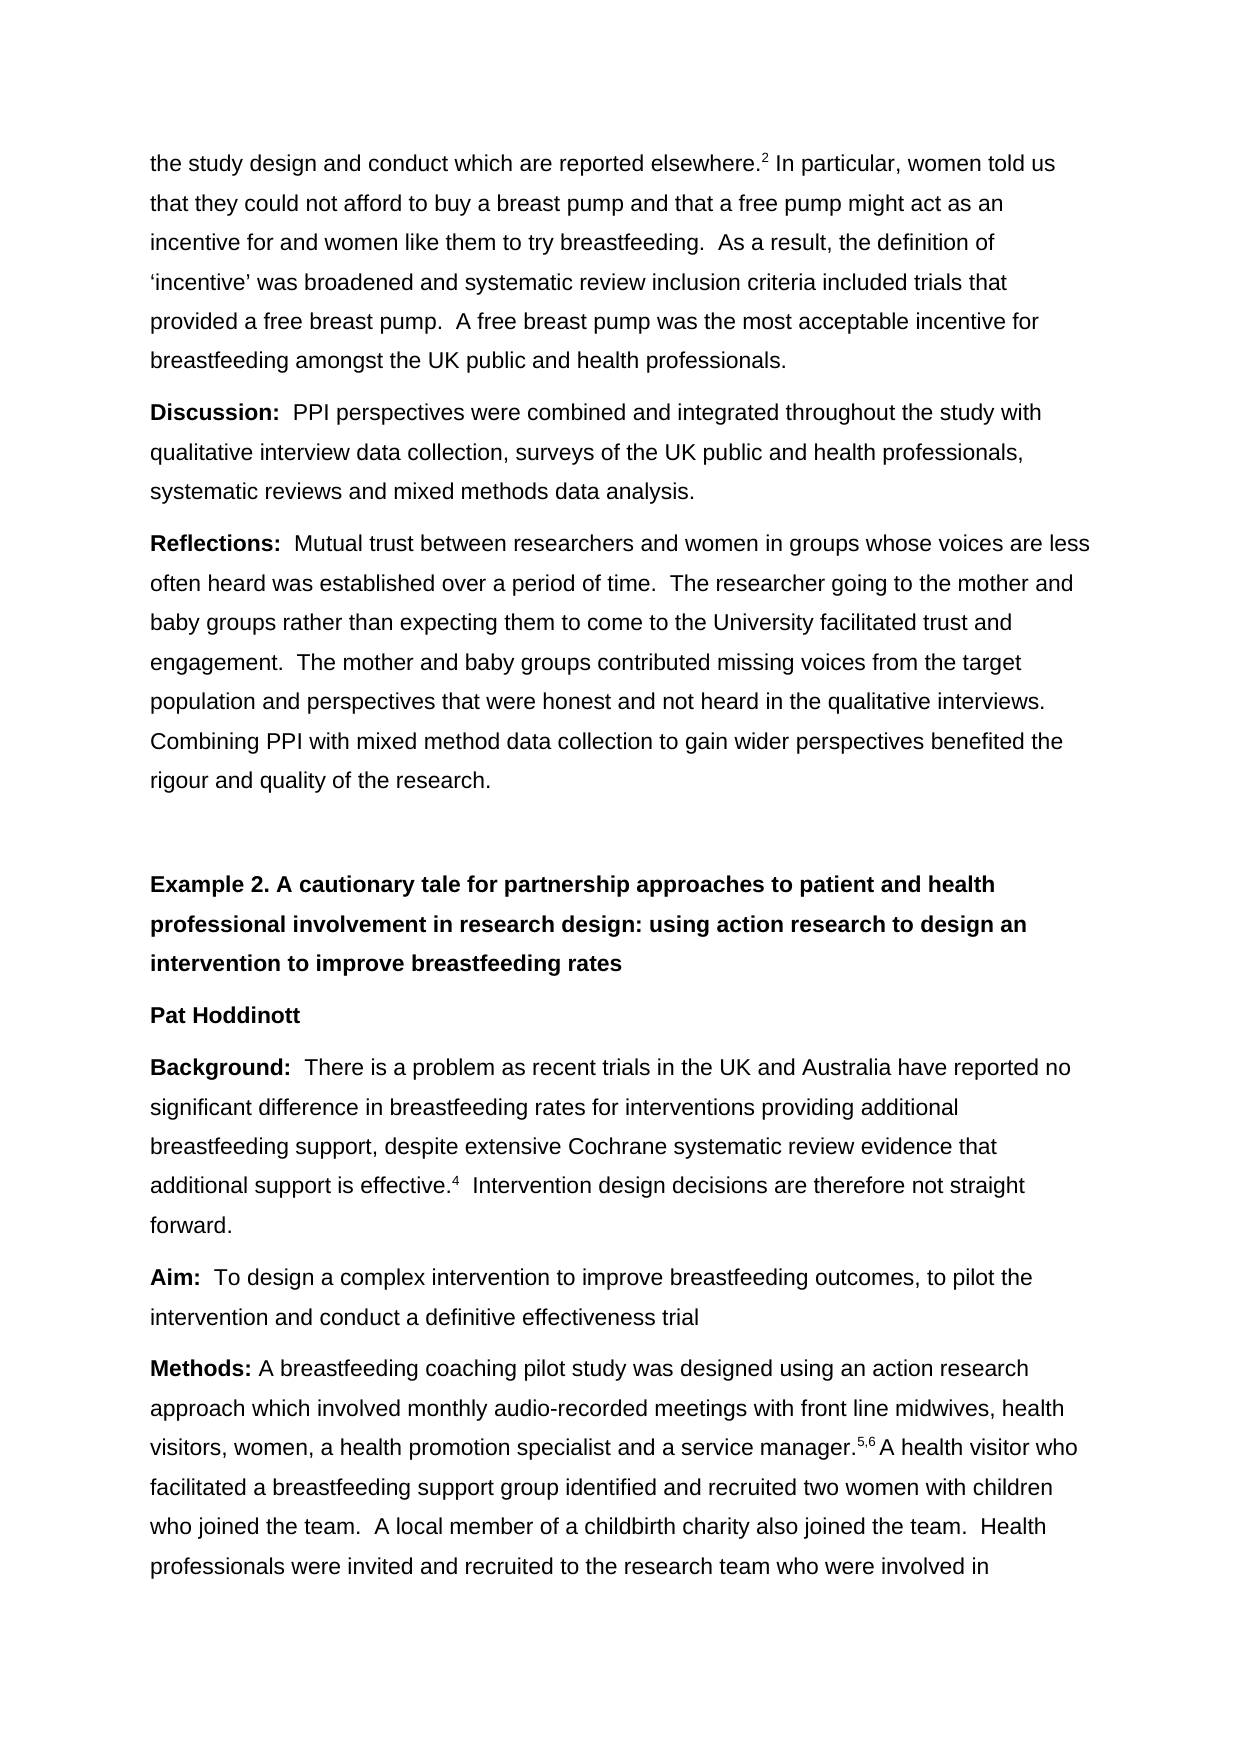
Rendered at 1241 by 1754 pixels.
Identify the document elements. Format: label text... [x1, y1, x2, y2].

text Pat Hoddinott [150, 1002, 1090, 1028]
text Discussion: PPI perspectives were combined and integrated throughout the study with qualitative interview data collection, surveys of the UK public and health professionals, systematic reviews and mixed methods data analysis. [150, 399, 1090, 505]
text Background: There is a problem as recent trials in the UK and Australia have reported no significant difference in breastfeeding rates for interventions providing additional breastfeeding support, despite extensive Cochrane systematic review evidence that additional support is effective.4 Intervention design decisions are therefore not straight forward. [150, 1054, 1090, 1238]
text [150, 1355, 1090, 1579]
text Reflections: Mutual trust between researchers and women in groups whose voices are less often heard was established over a period of time. The researcher going to the mother and baby groups rather than expecting them to come to the University facilitated trust and engagement. The mother and baby groups contributed missing voices from the target population and perspectives that were honest and not heard in the qualitative interviews. Combining PPI with mixed method data collection to gain wider perspectives benefited the rigour and quality of the research. [150, 530, 1090, 793]
text Aim: To design a complex intervention to improve breastfeeding outcomes, to pilot the intervention and conduct a definitive effectiveness trial [150, 1264, 1090, 1330]
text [150, 150, 1090, 374]
text Example 2. A cautionary tale for partnership approaches to patient and health professional involvement in research design: using action research to design an intervention to improve breastfeeding rates [150, 871, 1090, 976]
